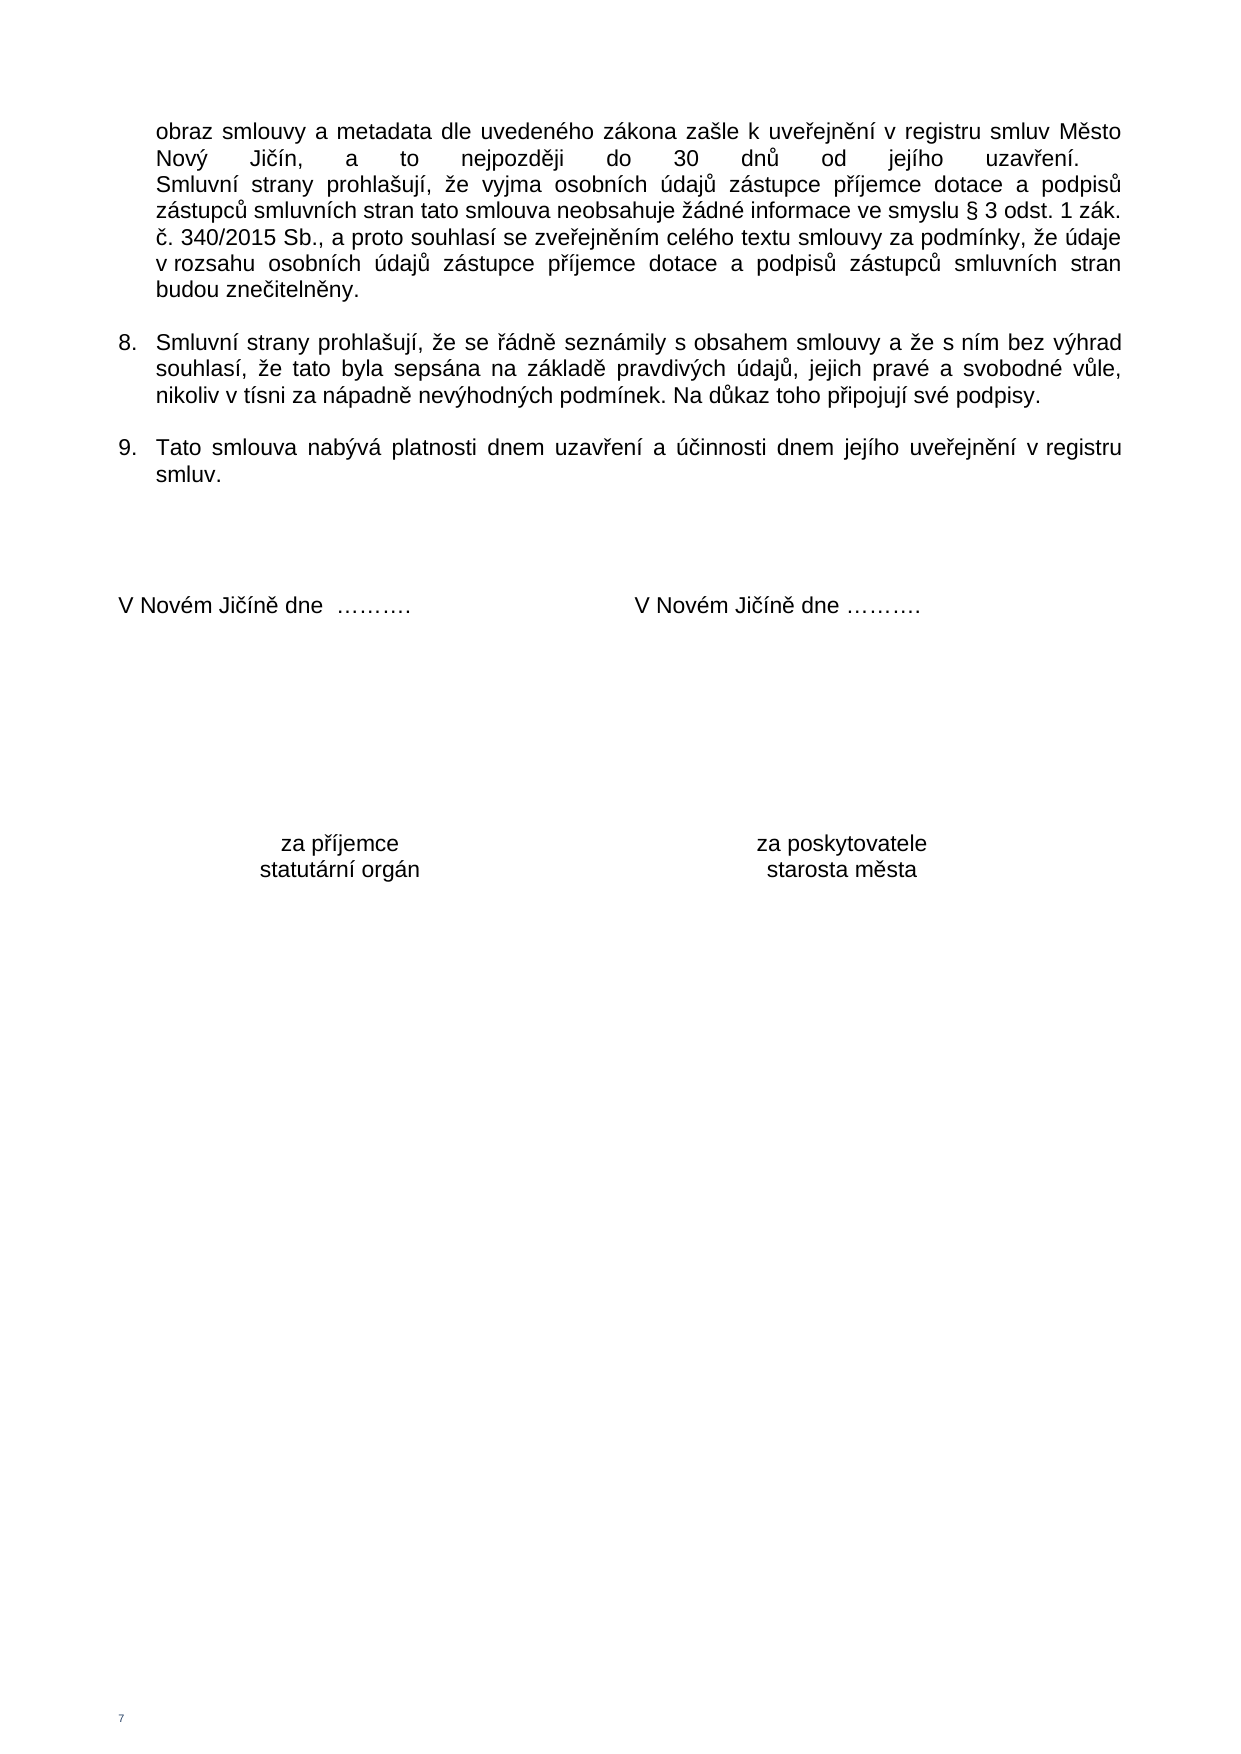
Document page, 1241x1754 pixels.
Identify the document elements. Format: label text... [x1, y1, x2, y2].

list Smluvní strany prohlašují, že se řádně seznámily s obsahem smlouvy a že s ním bez výhrad souhlasí, že tato byla sepsána na základě pravdivých údajů, jejich pravé a svobodné vůle, nikoliv v tísni za nápadně nevýhodných podmínek. Na důkaz toho připojují své podpisy. [118, 329, 1122, 408]
text statutární orgán starosta města [118, 856, 1122, 882]
text V Novém Jičíně dne ………. V Novém Jičíně dne ………. [118, 592, 1122, 619]
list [118, 118, 1122, 303]
text za příjemce za poskytovatele [118, 830, 1122, 856]
list Tato smlouva nabývá platnosti dnem uzavření a účinnosti dnem jejího uveřejnění v registru smluv. [118, 434, 1122, 487]
